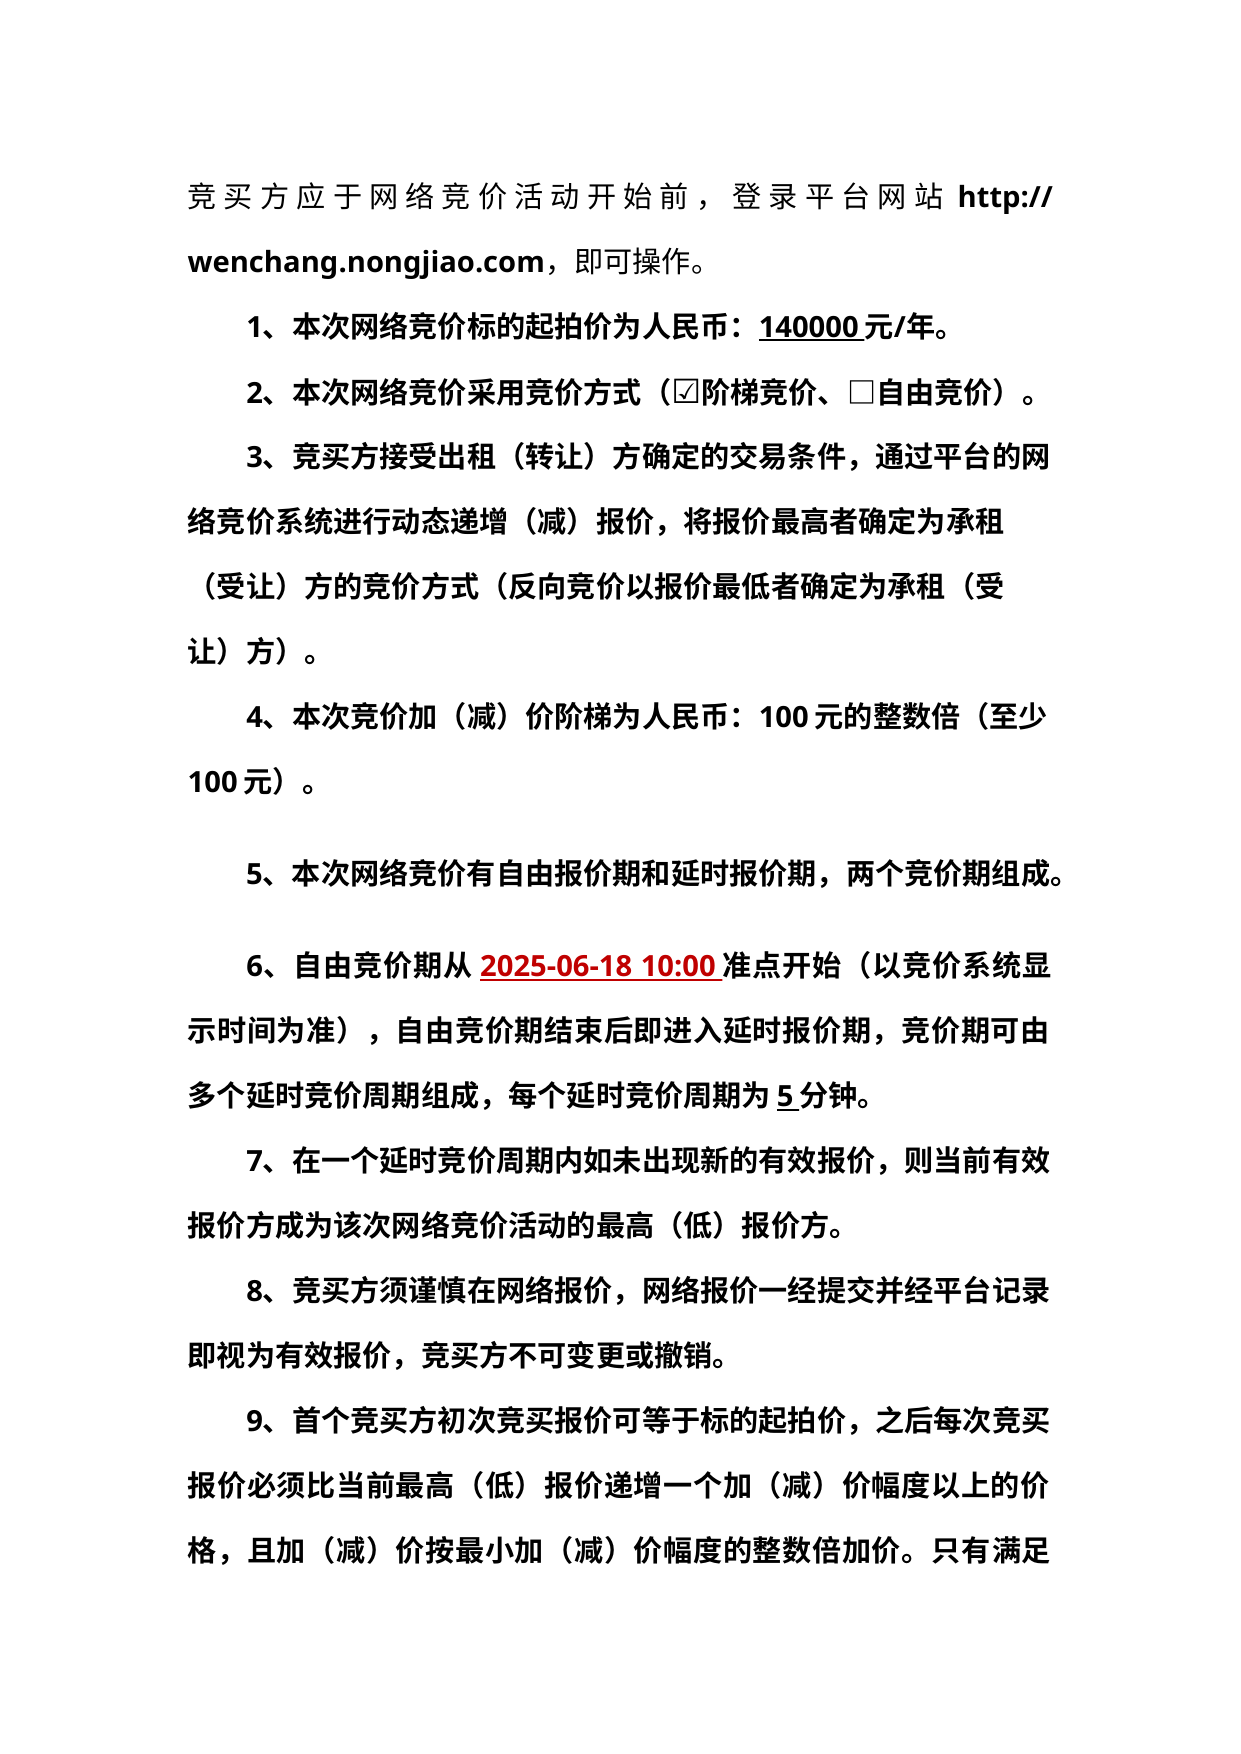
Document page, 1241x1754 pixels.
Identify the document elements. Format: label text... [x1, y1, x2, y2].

text 4、本次竞价加（减）价阶梯为人民币：100元的整数倍（至少100元）。 [187, 682, 1053, 812]
text 8、竞买方须谨慎在网络报价，网络报价一经提交并经平台记录即视为有效报价，竞买方不可变更或撤销。 [187, 1256, 1053, 1386]
text 1、本次网络竞价标的起拍价为人民币：140000元/年。 [187, 292, 1053, 357]
text 6、自由竞价期从2025-06-18 10:00准点开始（以竞价系统显示时间为准），自由竞价期结束后即进入延时报价期，竞价期可由多个延时竞价周期组成，每个延时竞价周期为5分钟。 [187, 931, 1053, 1126]
subtitle 5、本次网络竞价有自由报价期和延时报价期，两个竞价期组成。 [246, 839, 1053, 904]
text 3、竞买方接受出租（转让）方确定的交易条件，通过平台的网络竞价系统进行动态递增（减）报价，将报价最高者确定为承租（受让）方的竞价方式（反向竞价以报价最低者确定为承租（受让）方）。 [187, 422, 1053, 682]
text 7、在一个延时竞价周期内如未出现新的有效报价，则当前有效报价方成为该次网络竞价活动的最高（低）报价方。 [187, 1126, 1053, 1256]
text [187, 162, 1053, 292]
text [187, 1386, 1053, 1581]
text 2、本次网络竞价采用竞价方式（☑阶梯竞价、□自由竞价）。 [187, 357, 1053, 422]
